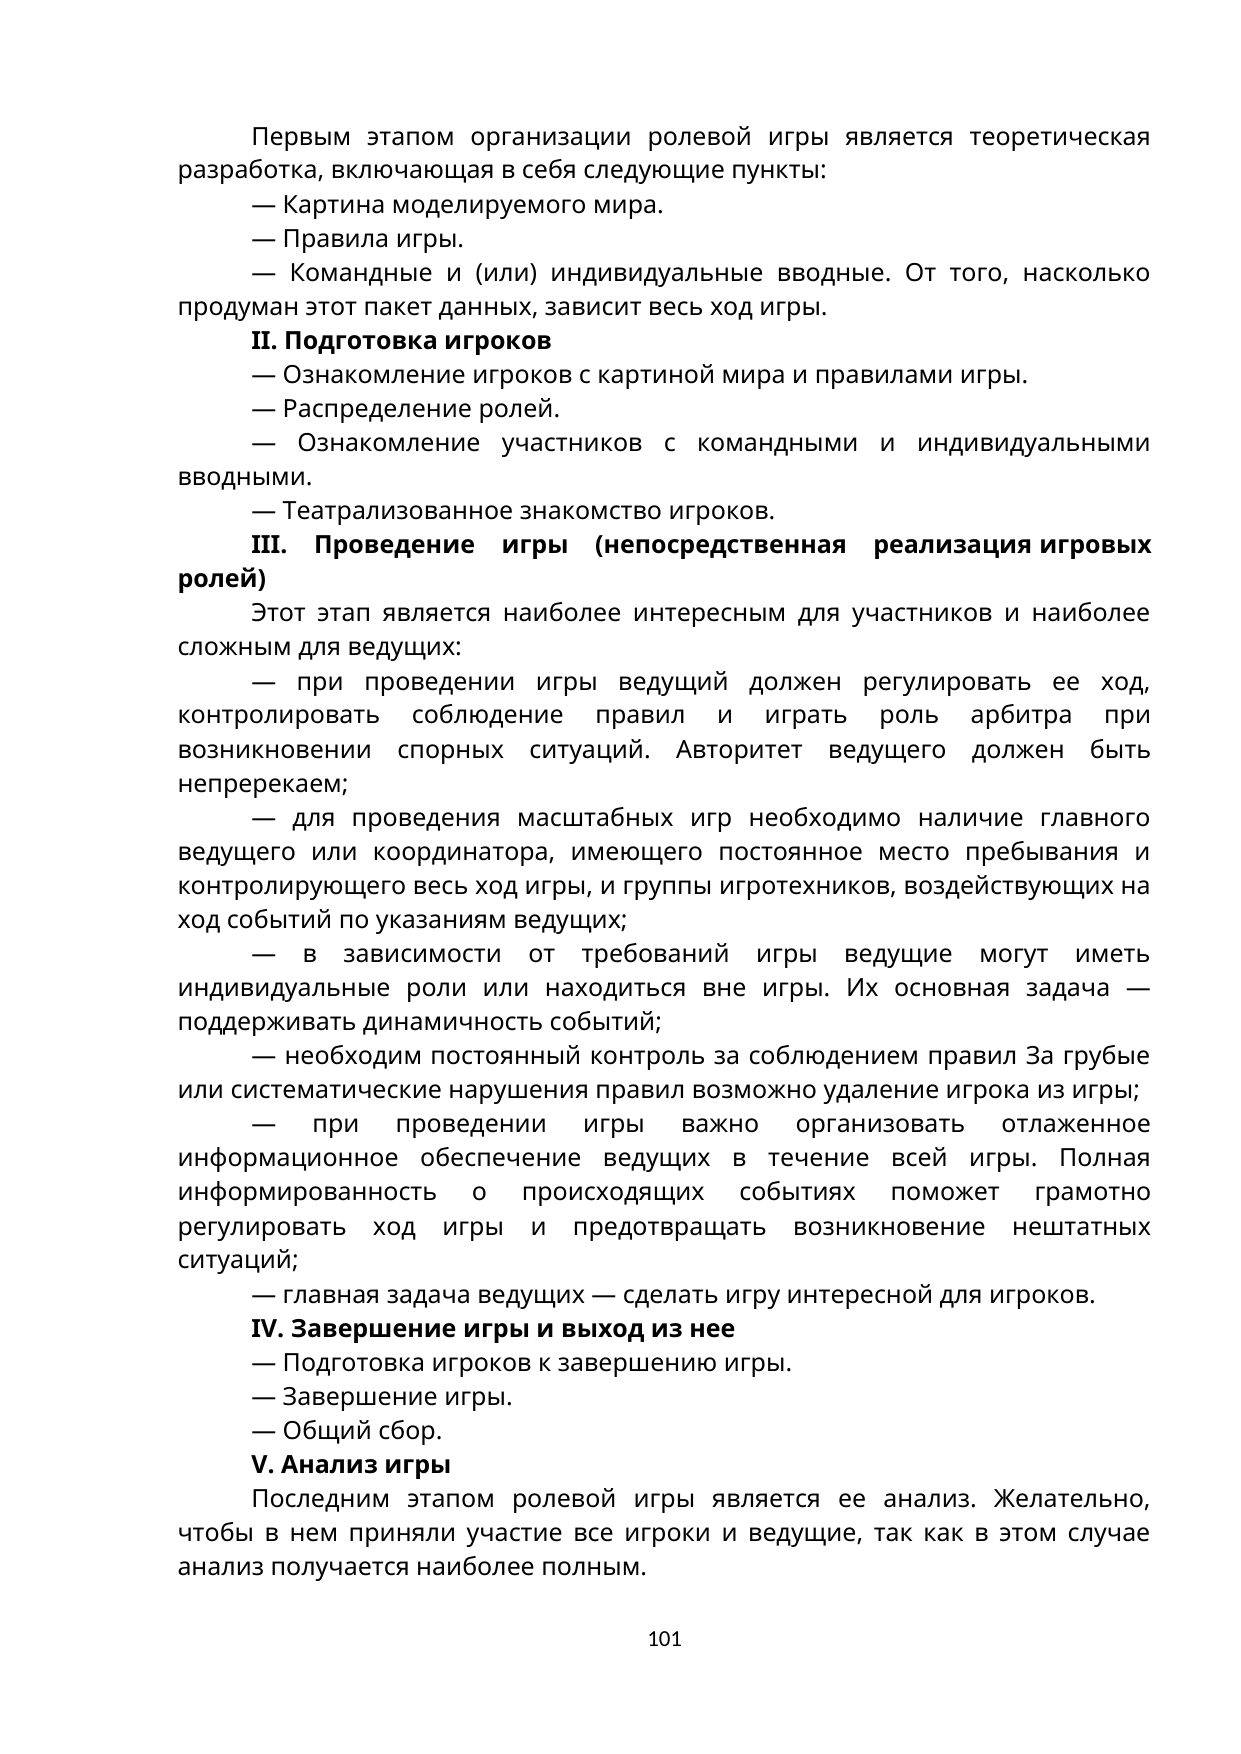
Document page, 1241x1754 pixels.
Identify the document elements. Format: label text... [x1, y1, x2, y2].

text — Распределение ролей. [177, 391, 1152, 425]
text Последним этапом ролевой игры является ее анализ. Желательно, чтобы в нем приняли участие все игроки и ведущие, так как в этом случае анализ получается наиболее полным. [177, 1481, 1152, 1583]
text — для проведения масштабных игр необходимо наличие главного ведущего или координатора, имеющего постоянное место пребывания и контролирующего весь ход игры, и группы игротехников, воздействующих на ход событий по указаниям ведущих; [177, 799, 1152, 936]
text — Ознакомление участников с командными и индивидуальными вводными. [177, 425, 1152, 493]
text — Картина моделируемого мира. [177, 186, 1152, 220]
text — Ознакомление игроков с картиной мира и правилами игры. [177, 357, 1152, 391]
text — при проведении игры ведущий должен регулировать ее ход, контролировать соблюдение правил и играть роль арбитра при возникновении спорных ситуаций. Авторитет ведущего должен быть непререкаем; [177, 663, 1152, 799]
text — Подготовка игроков к завершению игры. [177, 1344, 1152, 1378]
text — Правила игры. [177, 220, 1152, 254]
text IV. Завершение игры и выход из нее [177, 1310, 1152, 1344]
text V. Анализ игры [177, 1447, 1152, 1481]
text — Общий сбор. [177, 1412, 1152, 1447]
text — при проведении игры важно организовать отлаженное информационное обеспечение ведущих в течение всей игры. Полная информированность о происходящих событиях поможет грамотно регулировать ход игры и предотвращать возникновение нештатных ситуаций; [177, 1106, 1152, 1276]
text — в зависимости от требований игры ведущие могут иметь индивидуальные роли или находиться вне игры. Их основная задача — поддерживать динамичность событий; [177, 936, 1152, 1038]
text Первым этапом организации ролевой игры является теоретическая разработка, включающая в себя следующие пункты: [177, 118, 1152, 186]
text — Командные и (или) индивидуальные вводные. От того, насколько продуман этот пакет данных, зависит весь ход игры. [177, 254, 1152, 322]
text — Завершение игры. [177, 1378, 1152, 1412]
text — Театрализованное знакомство игроков. [177, 493, 1152, 527]
text Этот этап является наиболее интересным для участников и наиболее сложным для ведущих: [177, 595, 1152, 663]
text III. Проведение игры (непосредственная реализация игровых ролей) [177, 527, 1152, 595]
text — необходим постоянный контроль за соблюдением правил За грубые или систематические нарушения правил возможно удаление игрока из игры; [177, 1038, 1152, 1106]
text — главная задача ведущих — сделать игру интересной для игроков. [177, 1276, 1152, 1310]
text II. Подготовка игроков [177, 322, 1152, 357]
